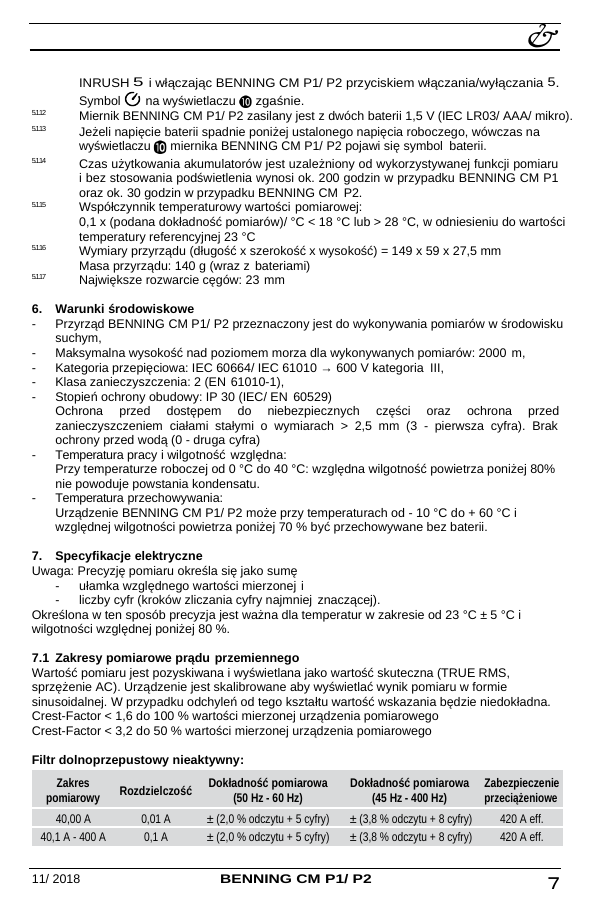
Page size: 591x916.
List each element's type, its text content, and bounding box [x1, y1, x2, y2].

subtitle Warunki środowiskowe [32, 302, 591, 316]
table_cell 40,00 A [32, 809, 113, 826]
list ułamka względnego wartości mierzonej i [55, 578, 591, 593]
text Uwaga: Precyzję pomiaru określa się jako sumę [32, 564, 591, 578]
text temperatury referencyjnej 23 °C [79, 229, 591, 243]
table_cell ± (3,8 % odczytu + 8 cyfry) [339, 828, 478, 846]
picture [239, 95, 252, 108]
table_cell ± (2,0 % odczytu + 5 cyfry) [198, 809, 339, 826]
text suchym, [55, 331, 591, 345]
table_cell 420 A eff. [478, 809, 563, 826]
list Temperatura pracy i wilgotność względna: [32, 447, 591, 462]
text Określona w ten sposób precyzja jest ważna dla temperatur w zakresie od 23 °C ± 5 °C i wilgotności względnej poniżej 80 %. [32, 607, 566, 636]
text 0,1 x (podana dokładność pomiarów)/ °C < 18 °C lub > 28 °C, w odniesieniu do wartości [79, 214, 591, 229]
subtitle Zakresy pomiarowe prądu przemiennego [32, 651, 591, 665]
table_cell ± (3,8 % odczytu + 8 cyfry) [339, 809, 478, 826]
list Czas użytkowania akumulatorów jest uzależniony od wykorzystywanej funkcji pomiaru i bez stosowania podświetlenia wynosi ok. 200 godzin w przypadku BENNING CM P1 oraz ok. 30 godzin w przypadku BENNING CM P2. [32, 157, 559, 200]
table_header Dokładność pomiarowa (45 Hz - 400 Hz) [339, 770, 478, 807]
list Kategoria przepięciowa: IEC 60664/ IEC 61010 → 600 V kategoria III, [32, 360, 591, 374]
picture [153, 140, 167, 154]
text Ochrona przed dostępem do niebezpiecznych części oraz ochrona przed zanieczyszczeniem ciałami stałymi o wymiarach > 2,5 mm (3 - pierwsza cyfra). Brak ochrony przed wodą (0 - druga cyfra) [55, 404, 559, 447]
text Crest-Factor < 3,2 do 50 % wartości mierzonej urządzenia pomiarowego [32, 723, 591, 738]
table_cell 420 A eff. [478, 828, 563, 846]
picture [123, 90, 142, 108]
table_header Dokładność pomiarowa (50 Hz - 60 Hz) [198, 770, 339, 807]
list Temperatura przechowywania: [32, 491, 591, 505]
list Klasa zanieczyszczenia: 2 (EN 61010-1), [32, 375, 591, 389]
table_cell 40,1 A - 400 A [32, 828, 113, 846]
table_cell 0,1 A [113, 828, 198, 846]
list Stopień ochrony obudowy: IP 30 (IEC/ EN 60529) [32, 389, 591, 404]
text nie powoduje powstania kondensatu. [55, 476, 591, 491]
list Współczynnik temperaturowy wartości pomiarowej: [32, 200, 591, 214]
table_header Zabezpieczenie przeciążeniowe [478, 770, 563, 807]
list liczby cyfr (kroków zliczania cyfry najmniej znaczącej). [55, 593, 591, 607]
text Wartość pomiaru jest pozyskiwana i wyświetlana jako wartość skuteczna (TRUE RMS, sprzężenie AC). Urządzenie jest skalibrowane aby wyświetlać wynik pomiaru w formie sinusoidalnej. W przypadku odchyleń od tego kształtu wartość wskazania będzie niedokładna. Crest-Factor < 1,6 do 100 % wartości mierzonej urządzenia pomiarowego [32, 665, 559, 723]
list Przyrząd BENNING CM P1/ P2 przeznaczony jest do wykonywania pomiarów w środowisku [32, 316, 591, 331]
text Przy temperaturze roboczej od 0 °C do 40 °C: względna wilgotność powietrza poniżej 80% [55, 462, 591, 476]
text INRUSH 5 i włączając BENNING CM P1/ P2 przyciskiem włączania/wyłączania 5. Symbol na wyświetlaczu zgaśnie. [79, 76, 591, 111]
table_header Rozdzielczość [113, 770, 198, 807]
table_cell ± (2,0 % odczytu + 5 cyfry) [198, 828, 339, 846]
table_header Zakres pomiarowy [32, 770, 113, 807]
text Urządzenie BENNING CM P1/ P2 może przy temperaturach od - 10 °C do + 60 °C i względnej wilgotności powietrza poniżej 70 % być przechowywane bez baterii. [55, 506, 566, 534]
list Wymiary przyrządu (długość x szerokość x wysokość) = 149 x 59 x 27,5 mm Masa przyrządu: 140 g (wraz z bateriami) [32, 244, 506, 272]
list Maksymalna wysokość nad poziomem morza dla wykonywanych pomiarów: 2000 m, [32, 346, 591, 360]
list Jeżeli napięcie baterii spadnie poniżej ustalonego napięcia roboczego, wówczas na wyświetlaczu miernika BENNING CM P1/ P2 pojawi się symbol baterii. [32, 123, 559, 156]
subtitle Specyfikacje elektryczne [32, 549, 591, 563]
table_cell 0,01 A [113, 809, 198, 826]
list Największe rozwarcie cęgów: 23 mm [32, 273, 591, 287]
subtitle Filtr dolnoprzepustowy nieaktywny: [32, 752, 591, 767]
